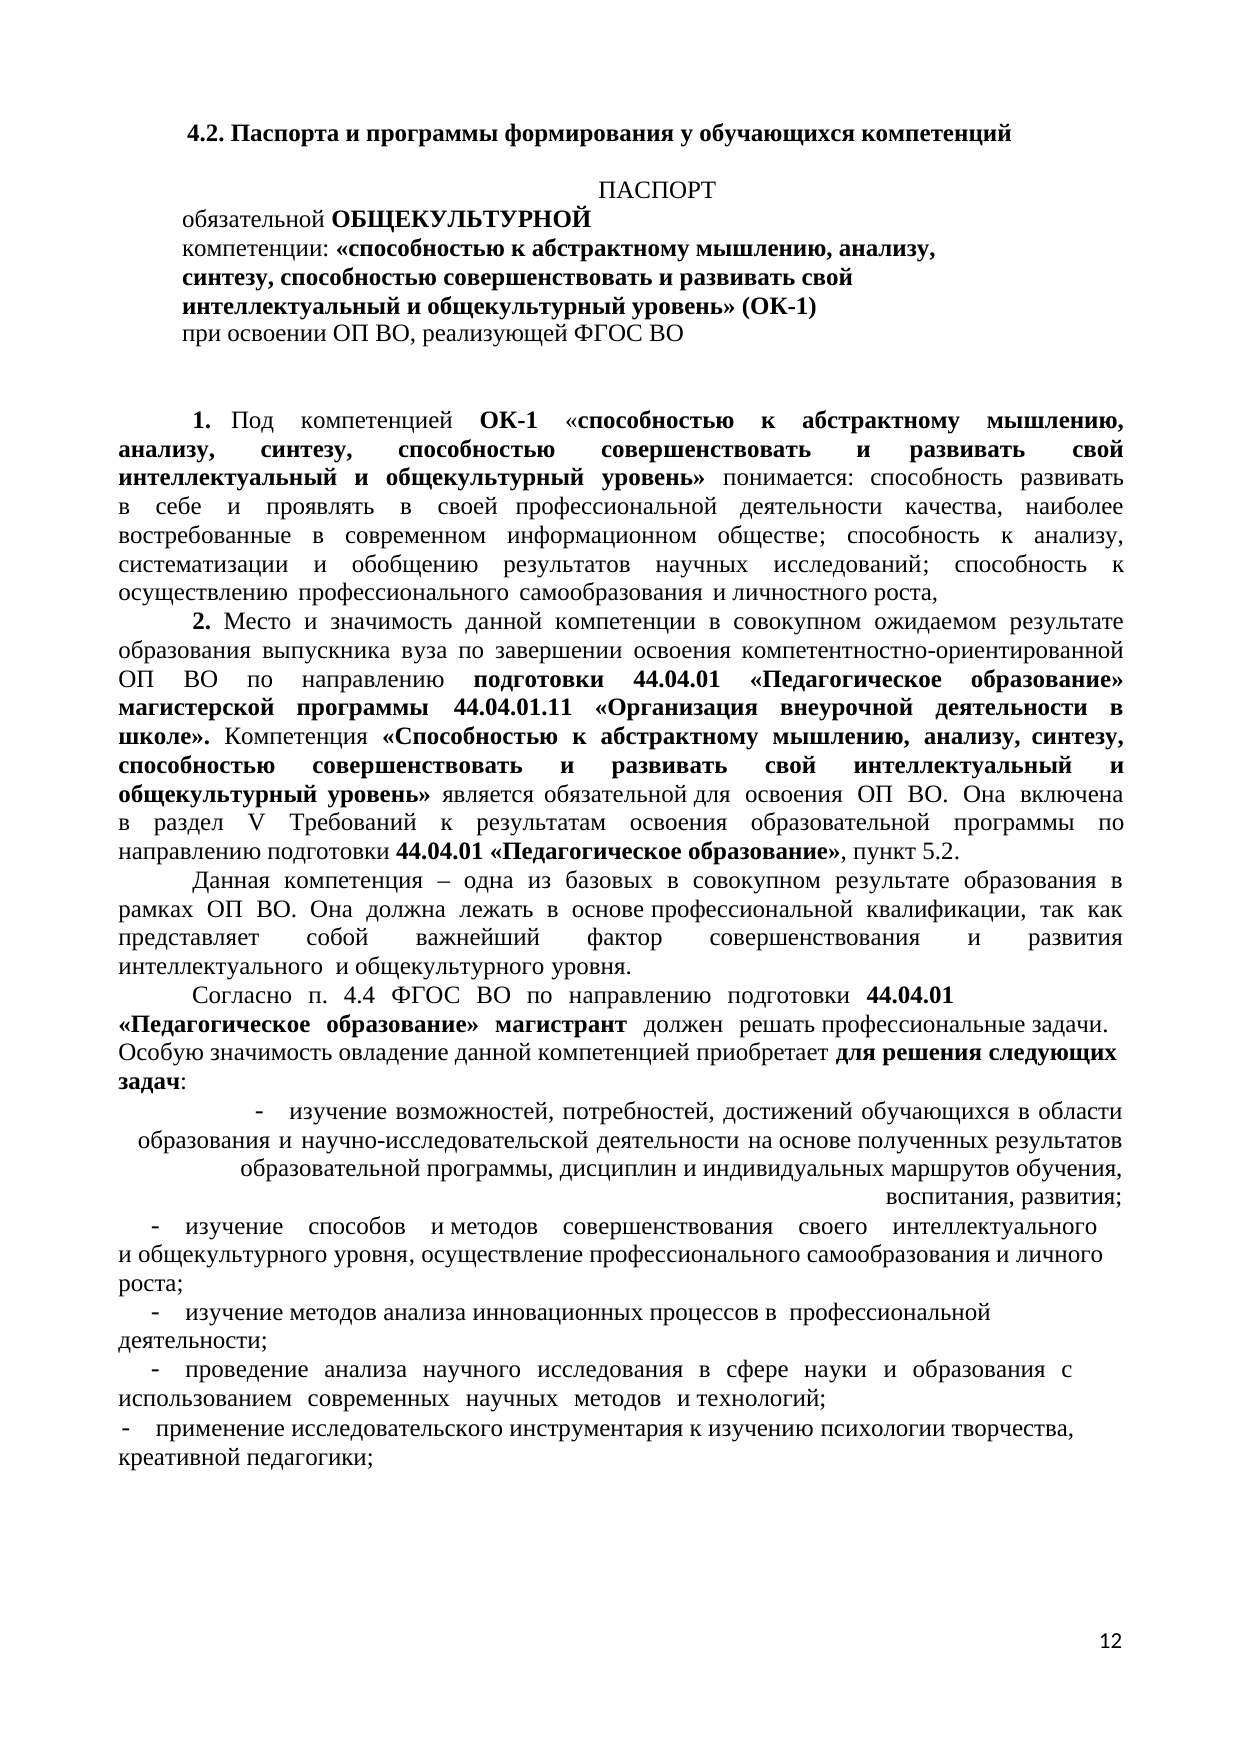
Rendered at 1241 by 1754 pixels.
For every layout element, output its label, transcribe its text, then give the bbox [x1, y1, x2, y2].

text - изучение способов и методов совершенствования своего интеллектуального и общекультурного уровня, осуществление профессионального самообразования и личного роста; [118, 1210, 1124, 1297]
text 4.2. Паспорта и программы формирования у обучающихся компетенций [118, 118, 1122, 147]
text - изучение возможностей, потребностей, достижений обучающихся в области образования и научно-исследовательской деятельности на основе полученных результатов образовательной программы, дисциплин и индивидуальных маршрутов обучения, воспитания, развития; [118, 1095, 1122, 1210]
text Данная компетенция – одна из базовых в совокупном результате образования в рамках ОП ВО. Она должна лежать в основе профессиональной квалификации, так как представляет собой важнейший фактор совершенствования и развития интеллектуального и общекультурного уровня. [118, 865, 1123, 980]
text компетенции: «способностью к абстрактному мышлению, анализу, синтезу, способностью совершенствовать и развивать свой интеллектуальный и общекультурный уровень» (ОК-1) [182, 233, 968, 319]
text - проведение анализа научного исследования в сфере науки и образования с использованием современных научных методов и технологий; [118, 1354, 1124, 1412]
text при освоении ОП ВО, реализующей ФГОС ВО [182, 320, 1052, 347]
text - изучение методов анализа инновационных процессов в профессиональной деятельности; [118, 1297, 1124, 1354]
text 2. Место и значимость данной компетенции в совокупном ожидаемом результате образования выпускника вуза по завершении освоения компетентностно-ориентированной ОП ВО по направлению подготовки 44.04.01 «Педагогическое образование» магистерской программы 44.04.01.11 «Организация внеурочной деятельности в школе». Компетенция «Способностью к абстрактному мышлению, анализу, синтезу, способностью совершенствовать и развивать свой интеллектуальный и общекультурный уровень» является обязательной для освоения ОП ВО. Она включена в раздел V Требований к результатам освоения образовательной программы по направлению подготовки 44.04.01 «Педагогическое образование», пункт 5.2. [118, 606, 1124, 865]
text ПАСПОРТ [118, 176, 1122, 204]
text - применение исследовательского инструментария к изучению психологии творчества, креативной педагогики; [118, 1412, 1124, 1471]
text 1. Под компетенцией ОК-1 «способностью к абстрактному мышлению, анализу, синтезу, способностью совершенствовать и развивать свой интеллектуальный и общекультурный уровень» понимается: способность развивать в себе и проявлять в своей профессиональной деятельности качества, наиболее востребованные в современном информационном обществе; способность к анализу, систематизации и обобщению результатов научных исследований; способность к осуществлению профессионального самообразования и личностного роста, [118, 405, 1124, 606]
text обязательной ОБЩЕКУЛЬТУРНОЙ [182, 204, 1052, 233]
text Согласно п. 4.4 ФГОС ВО по направлению подготовки 44.04.01 «Педагогическое образование» магистрант должен решать профессиональные задачи. Особую значимость овладение данной компетенцией приобретает для решения следующих задач: [118, 980, 1124, 1095]
